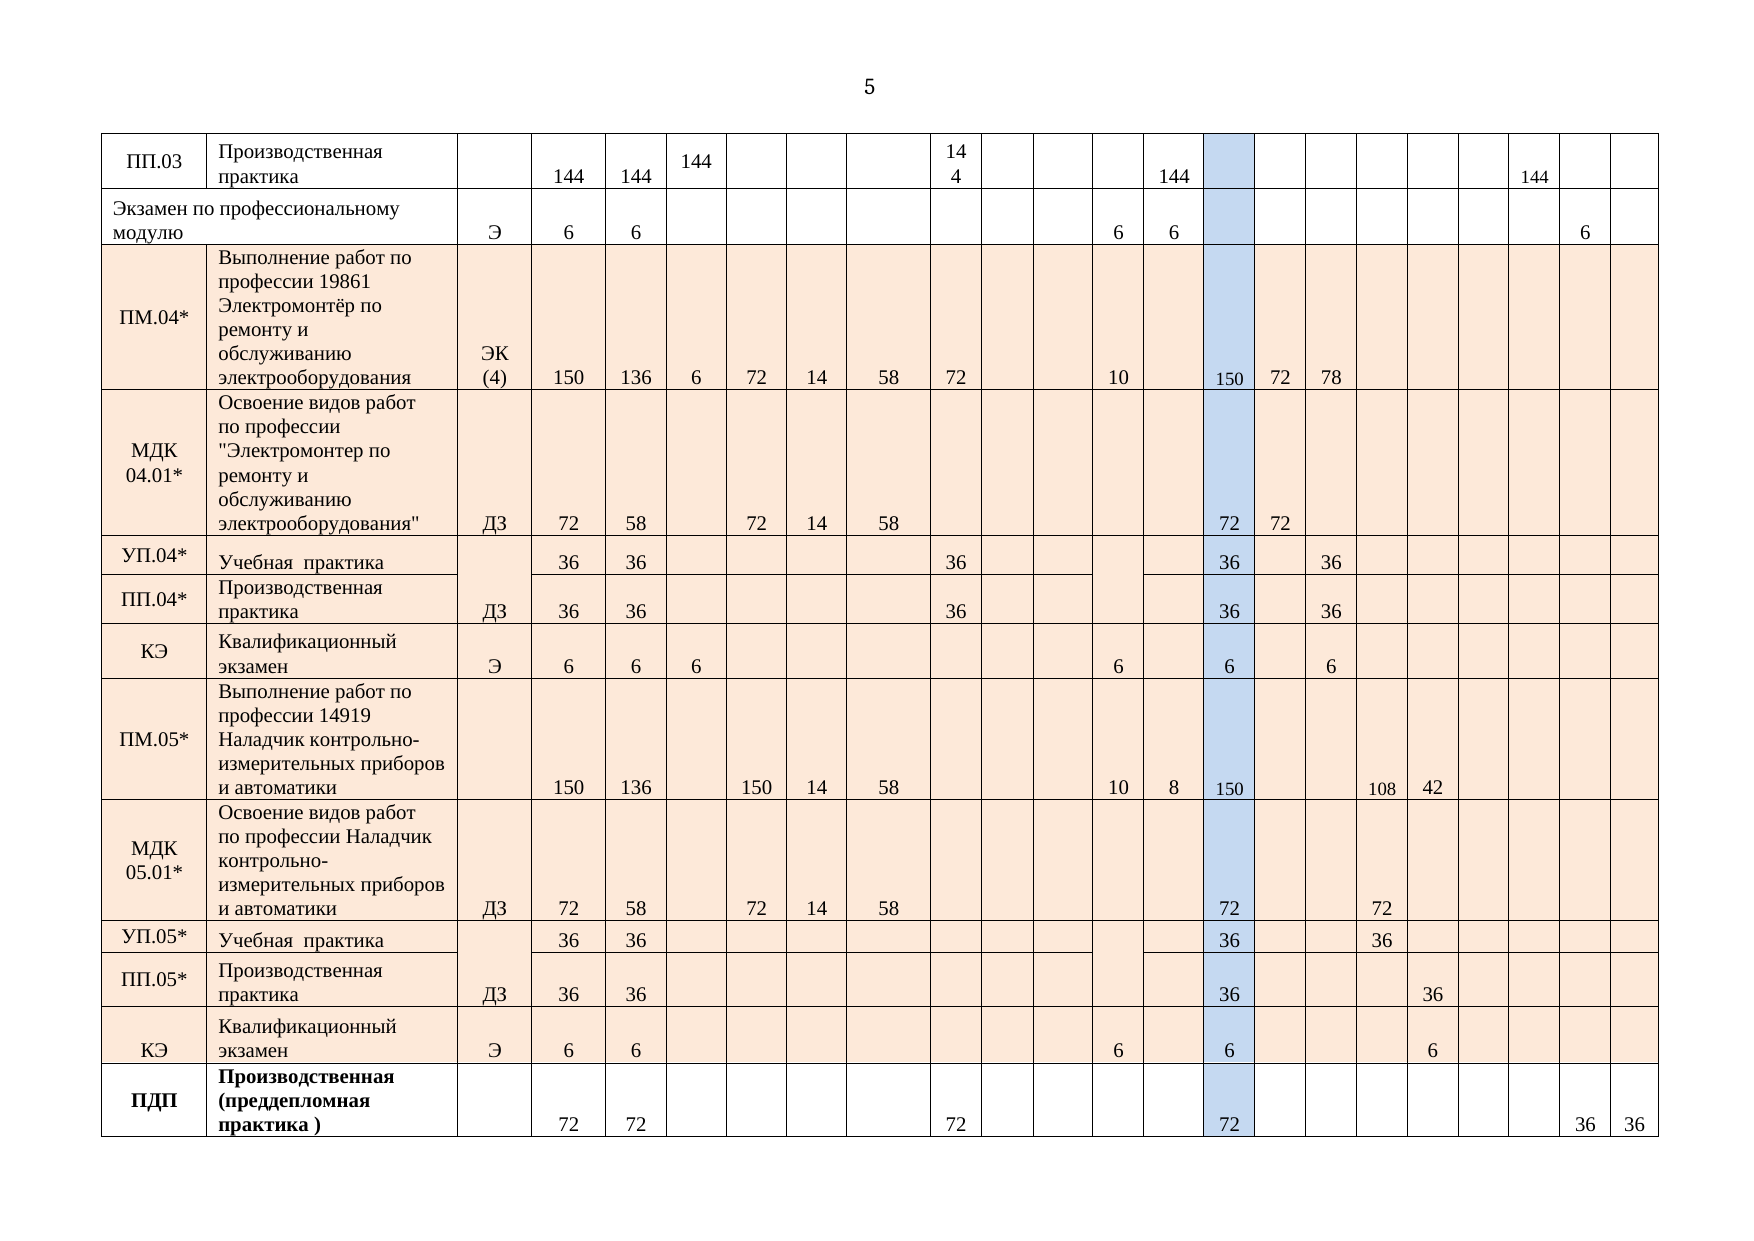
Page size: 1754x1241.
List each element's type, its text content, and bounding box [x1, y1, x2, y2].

table_cell 72 [1204, 800, 1254, 920]
table_cell [1459, 1007, 1508, 1062]
table_cell [1611, 575, 1658, 623]
table_cell [1255, 921, 1305, 952]
table_cell [1255, 1064, 1305, 1136]
table_cell 72 [1255, 390, 1305, 535]
table_cell [1144, 800, 1203, 920]
table_cell [1560, 800, 1610, 920]
table_cell Э [458, 624, 531, 678]
table_cell [847, 575, 930, 623]
table_cell [727, 953, 786, 1006]
table_cell [1144, 390, 1203, 535]
table_cell [1144, 624, 1203, 678]
table_cell 136 [606, 679, 666, 799]
table_cell [1093, 1064, 1143, 1136]
table_cell [1408, 624, 1458, 678]
table_cell [1509, 624, 1559, 678]
table_cell [982, 134, 1033, 188]
table_cell 36 [532, 953, 605, 1006]
table_cell [1459, 134, 1508, 188]
table_cell [1611, 245, 1658, 389]
table_cell [667, 575, 726, 623]
table_cell УП.04* [102, 536, 206, 574]
table_cell [1034, 134, 1092, 188]
table_cell 36 [1204, 575, 1254, 623]
table_cell 36 [532, 921, 605, 952]
table_cell 144 [1144, 134, 1203, 188]
table_cell [1459, 921, 1508, 952]
table_cell [1357, 536, 1407, 574]
table_cell 144 [931, 134, 981, 188]
table_cell [1560, 390, 1610, 535]
table_cell [1357, 189, 1407, 244]
table_cell Производственная практика [207, 953, 457, 1006]
table_cell [1034, 921, 1092, 952]
table_cell [1034, 679, 1092, 799]
table_cell [1611, 536, 1658, 574]
table_cell 6 [1093, 1007, 1143, 1062]
table_cell [1034, 624, 1092, 678]
table_cell [1611, 800, 1658, 920]
table_cell [1560, 1007, 1610, 1062]
table_cell 36 [1560, 1064, 1610, 1136]
table_cell [1459, 390, 1508, 535]
table_cell ПДП [102, 1064, 206, 1136]
table_cell [982, 536, 1033, 574]
table_cell [1255, 800, 1305, 920]
table_cell [667, 921, 726, 952]
table_cell ПМ.04* [102, 245, 206, 389]
table_cell [1034, 1007, 1092, 1062]
table_cell [1306, 679, 1356, 799]
table_cell [1509, 189, 1559, 244]
table_cell [982, 1007, 1033, 1062]
table_cell [727, 1064, 786, 1136]
table_cell ДЗ [458, 134, 531, 188]
table_cell [847, 953, 930, 1006]
table_cell 36 [1408, 953, 1458, 1006]
table_cell [1144, 921, 1203, 952]
table_cell [1408, 189, 1458, 244]
table_cell [667, 953, 726, 1006]
table_cell 6 [1204, 624, 1254, 678]
table_cell [1144, 1064, 1203, 1136]
table_cell 72 [606, 1064, 666, 1136]
table_cell 36 [606, 536, 666, 574]
table_cell [1306, 1064, 1356, 1136]
table_cell [787, 953, 846, 1006]
table_cell [1459, 679, 1508, 799]
table_cell ПМ.05* [102, 679, 206, 799]
table_cell [727, 1007, 786, 1062]
table_cell [1560, 536, 1610, 574]
table_cell 6 [1093, 189, 1143, 244]
table_cell [727, 536, 786, 574]
table_cell [1611, 679, 1658, 799]
table_cell 6 [532, 189, 605, 244]
table_cell [1357, 245, 1407, 389]
table_cell [931, 189, 981, 244]
table_cell Учебная практика [207, 536, 457, 574]
table_cell [931, 921, 981, 952]
table_cell 36 [532, 575, 605, 623]
table_cell [1306, 390, 1356, 535]
table_cell [1408, 921, 1458, 952]
table_cell 72 [1357, 800, 1407, 920]
table_cell [1560, 953, 1610, 1006]
table_cell 144 [667, 134, 726, 188]
table_cell Выполнение работ по профессии 19861 Электромонтёр по ремонту и обслуживанию электрооборудования [207, 245, 457, 389]
table_cell [1357, 390, 1407, 535]
table_cell [727, 189, 786, 244]
table_cell КЭ [102, 1007, 206, 1062]
table_cell 150 [532, 245, 605, 389]
table_cell [1306, 1007, 1356, 1062]
table_cell [1459, 536, 1508, 574]
table_cell 36 [532, 536, 605, 574]
table_cell Освоение видов работ по профессии Наладчик контрольно-измерительных приборов и автоматики [207, 800, 457, 920]
table_cell 150 [1204, 245, 1254, 389]
table_cell [1509, 575, 1559, 623]
table_cell [1509, 1007, 1559, 1062]
table_cell [982, 245, 1033, 389]
table_cell [1459, 189, 1508, 244]
table_cell [1459, 1064, 1508, 1136]
table_cell 36 [1306, 575, 1356, 623]
table_cell [982, 921, 1033, 952]
table_cell 6 [1144, 189, 1203, 244]
table_cell [1144, 536, 1203, 574]
table_cell [787, 1007, 846, 1062]
table_cell [1611, 189, 1658, 244]
table_cell [667, 800, 726, 920]
table_cell 150 [727, 679, 786, 799]
table_cell [1459, 245, 1508, 389]
table_cell [931, 624, 981, 678]
table_cell 58 [606, 390, 666, 535]
table_cell [1255, 953, 1305, 1006]
table_cell [1255, 624, 1305, 678]
table_cell Экзамен по профессиональному модулю [102, 189, 457, 244]
table_cell 36 [1204, 953, 1254, 1006]
table_cell 6 [667, 624, 726, 678]
table_cell [1560, 575, 1610, 623]
table_cell 2 [1093, 390, 1143, 535]
table_cell [1255, 1007, 1305, 1062]
table_cell [847, 536, 930, 574]
table_cell [1408, 1064, 1458, 1136]
table_cell 6 [667, 245, 726, 389]
table_cell Производственная практика [207, 134, 457, 188]
table_cell [1408, 800, 1458, 920]
table_cell [982, 800, 1033, 920]
table_cell 6 [1306, 624, 1356, 678]
table_cell [847, 134, 930, 188]
table_cell ДЗ [458, 800, 531, 920]
table_cell ДЗ [458, 390, 531, 535]
table_cell [1034, 536, 1092, 574]
table_cell ПП.03 [102, 134, 206, 188]
table_cell 72 [727, 245, 786, 389]
table_cell [1560, 134, 1610, 188]
table_cell [1255, 189, 1305, 244]
table_cell [787, 921, 846, 952]
table_cell 144 [606, 134, 666, 188]
table_cell [1204, 189, 1254, 244]
table_cell [1357, 134, 1407, 188]
table_cell 72 [931, 245, 981, 389]
table_cell 10 [1093, 679, 1143, 799]
table_cell [1509, 390, 1559, 535]
table_cell [1357, 624, 1407, 678]
table_cell [1034, 800, 1092, 920]
table_cell [787, 624, 846, 678]
table_cell [1357, 1064, 1407, 1136]
table_cell [1255, 575, 1305, 623]
table_cell [1144, 575, 1203, 623]
table_cell 72 [931, 1064, 981, 1136]
table_cell ПП.05* [102, 953, 206, 1006]
table_cell 36 [606, 575, 666, 623]
table_cell [787, 575, 846, 623]
table_cell 6 [606, 1007, 666, 1062]
table_cell [1034, 245, 1092, 389]
table_cell МДК 05.01* [102, 800, 206, 920]
table_cell [982, 189, 1033, 244]
table_cell Освоение видов работ по профессии "Электромонтер по ремонту и обслуживанию электрооборудования" [207, 390, 457, 535]
table_cell 6 [606, 624, 666, 678]
table_cell [1509, 245, 1559, 389]
table_cell [667, 1064, 726, 1136]
table_cell [1144, 245, 1203, 389]
table_cell 108 [1357, 679, 1407, 799]
table_cell [931, 1007, 981, 1062]
table_cell 72 [1255, 245, 1305, 389]
table_cell 72 [532, 1064, 605, 1136]
table_cell [1459, 575, 1508, 623]
table_cell [1560, 245, 1610, 389]
table_cell [931, 800, 981, 920]
table_cell 36 [931, 536, 981, 574]
table_cell [1204, 134, 1254, 188]
table_cell [787, 134, 846, 188]
table_cell КЭ [102, 624, 206, 678]
table_cell 2 [1093, 800, 1143, 920]
table_cell ЭК (4) [458, 245, 531, 389]
table_cell [1306, 134, 1356, 188]
table_cell [727, 624, 786, 678]
table_cell 4 [1093, 134, 1143, 188]
table_cell 150 [1204, 679, 1254, 799]
table_cell [847, 1007, 930, 1062]
table_cell Выполнение работ по профессии 14919 Наладчик контрольно-измерительных приборов и автоматики [207, 679, 457, 799]
table_cell [847, 1064, 930, 1136]
table_cell МДК 04.01* [102, 390, 206, 535]
table_cell [982, 679, 1033, 799]
table_cell [1459, 953, 1508, 1006]
table_cell 36 [1204, 536, 1254, 574]
table_cell 144 [532, 134, 605, 188]
table_cell 36 [606, 953, 666, 1006]
table_cell УП.05* [102, 921, 206, 952]
table_cell ПП.04* [102, 575, 206, 623]
table_cell 72 [532, 390, 605, 535]
table_cell [847, 624, 930, 678]
table_cell Э [458, 189, 531, 244]
table_cell [1357, 575, 1407, 623]
table_cell [667, 189, 726, 244]
table_cell [1509, 800, 1559, 920]
table_cell 2 [1093, 921, 1143, 1006]
table_cell 150 [532, 679, 605, 799]
table_cell [1144, 1007, 1203, 1062]
table_cell [1560, 921, 1610, 952]
table_cell 14 [787, 390, 846, 535]
table_cell 6 [1204, 1007, 1254, 1062]
table_cell [727, 921, 786, 952]
table_cell [1611, 624, 1658, 678]
table_cell [458, 679, 531, 799]
table_cell 136 [606, 245, 666, 389]
table_cell [1306, 189, 1356, 244]
table_cell 58 [606, 800, 666, 920]
table_cell [727, 134, 786, 188]
table_cell [458, 1064, 531, 1136]
table_cell [1034, 390, 1092, 535]
table_cell [1034, 953, 1092, 1006]
table_cell Квалификационный экзамен [207, 624, 457, 678]
table_cell 58 [847, 679, 930, 799]
table_cell 58 [847, 245, 930, 389]
table_cell [1509, 1064, 1559, 1136]
table_cell [667, 536, 726, 574]
table_cell [847, 189, 930, 244]
table_cell [982, 953, 1033, 1006]
table_cell 36 [1357, 921, 1407, 952]
table_cell [1255, 679, 1305, 799]
table_cell 2 [1093, 536, 1143, 623]
table_cell Квалификационный экзамен [207, 1007, 457, 1062]
table_cell Производственная (преддепломная практика ) [207, 1064, 457, 1136]
table_cell 58 [847, 390, 930, 535]
table_cell 8 [1144, 679, 1203, 799]
table_cell 36 [1204, 921, 1254, 952]
table_cell [1509, 953, 1559, 1006]
table_cell 6 [1560, 189, 1610, 244]
table_cell 6 [1093, 624, 1143, 678]
table_cell 14 [787, 800, 846, 920]
table_cell [787, 536, 846, 574]
table_cell [1509, 921, 1559, 952]
table_cell [1611, 1007, 1658, 1062]
table_cell [1611, 921, 1658, 952]
table_cell [1144, 953, 1203, 1006]
table_cell 6 [532, 1007, 605, 1062]
table_cell [1459, 624, 1508, 678]
table_cell 36 [931, 575, 981, 623]
table_cell [727, 575, 786, 623]
table_cell ДЗ [458, 921, 531, 1006]
table_cell [982, 624, 1033, 678]
table_cell [982, 390, 1033, 535]
table_cell [1560, 679, 1610, 799]
table_cell [1034, 575, 1092, 623]
table_cell [1255, 134, 1305, 188]
table_cell [1408, 575, 1458, 623]
table_cell [1459, 800, 1508, 920]
table_cell [1611, 953, 1658, 1006]
table_cell [931, 390, 981, 535]
table_cell [1357, 1007, 1407, 1062]
table_cell 58 [847, 800, 930, 920]
table_cell 144 [1509, 134, 1559, 188]
table_cell [787, 1064, 846, 1136]
table_cell [667, 1007, 726, 1062]
table_cell 72 [1204, 1064, 1254, 1136]
table_cell 14 [787, 679, 846, 799]
table_cell [847, 921, 930, 952]
table_cell 72 [1204, 390, 1254, 535]
table_cell [982, 575, 1033, 623]
table_cell Производственная практика [207, 575, 457, 623]
table_cell 6 [532, 624, 605, 678]
table_cell [1306, 921, 1356, 952]
table_cell [1034, 189, 1092, 244]
table_cell [1560, 624, 1610, 678]
table_cell [931, 953, 981, 1006]
table_cell [1611, 390, 1658, 535]
table_cell 6 [1408, 1007, 1458, 1062]
table_cell [787, 189, 846, 244]
table_cell [1611, 134, 1658, 188]
table_cell 72 [727, 390, 786, 535]
table_cell 6 [606, 189, 666, 244]
table_cell [1509, 536, 1559, 574]
table_cell [1255, 536, 1305, 574]
table_cell 42 [1408, 679, 1458, 799]
table_cell 10 [1093, 245, 1143, 389]
table_cell [931, 679, 981, 799]
table_cell [1408, 245, 1458, 389]
table_cell 72 [727, 800, 786, 920]
table_cell 72 [532, 800, 605, 920]
table_cell [1357, 953, 1407, 1006]
table_cell 78 [1306, 245, 1356, 389]
table_cell [1408, 134, 1458, 188]
table_cell [667, 390, 726, 535]
table_cell 14 [787, 245, 846, 389]
table_cell 36 [606, 921, 666, 952]
table_cell Учебная практика [207, 921, 457, 952]
table_cell [1306, 800, 1356, 920]
table_cell Э [458, 1007, 531, 1062]
table_cell 36 [1306, 536, 1356, 574]
table_cell [982, 1064, 1033, 1136]
table_cell 36 [1611, 1064, 1658, 1136]
table_cell [1408, 390, 1458, 535]
table_cell [1408, 536, 1458, 574]
table_cell [1306, 953, 1356, 1006]
table_cell [1034, 1064, 1092, 1136]
table_cell [667, 679, 726, 799]
table_cell [1509, 679, 1559, 799]
table_cell ДЗ [458, 536, 531, 623]
